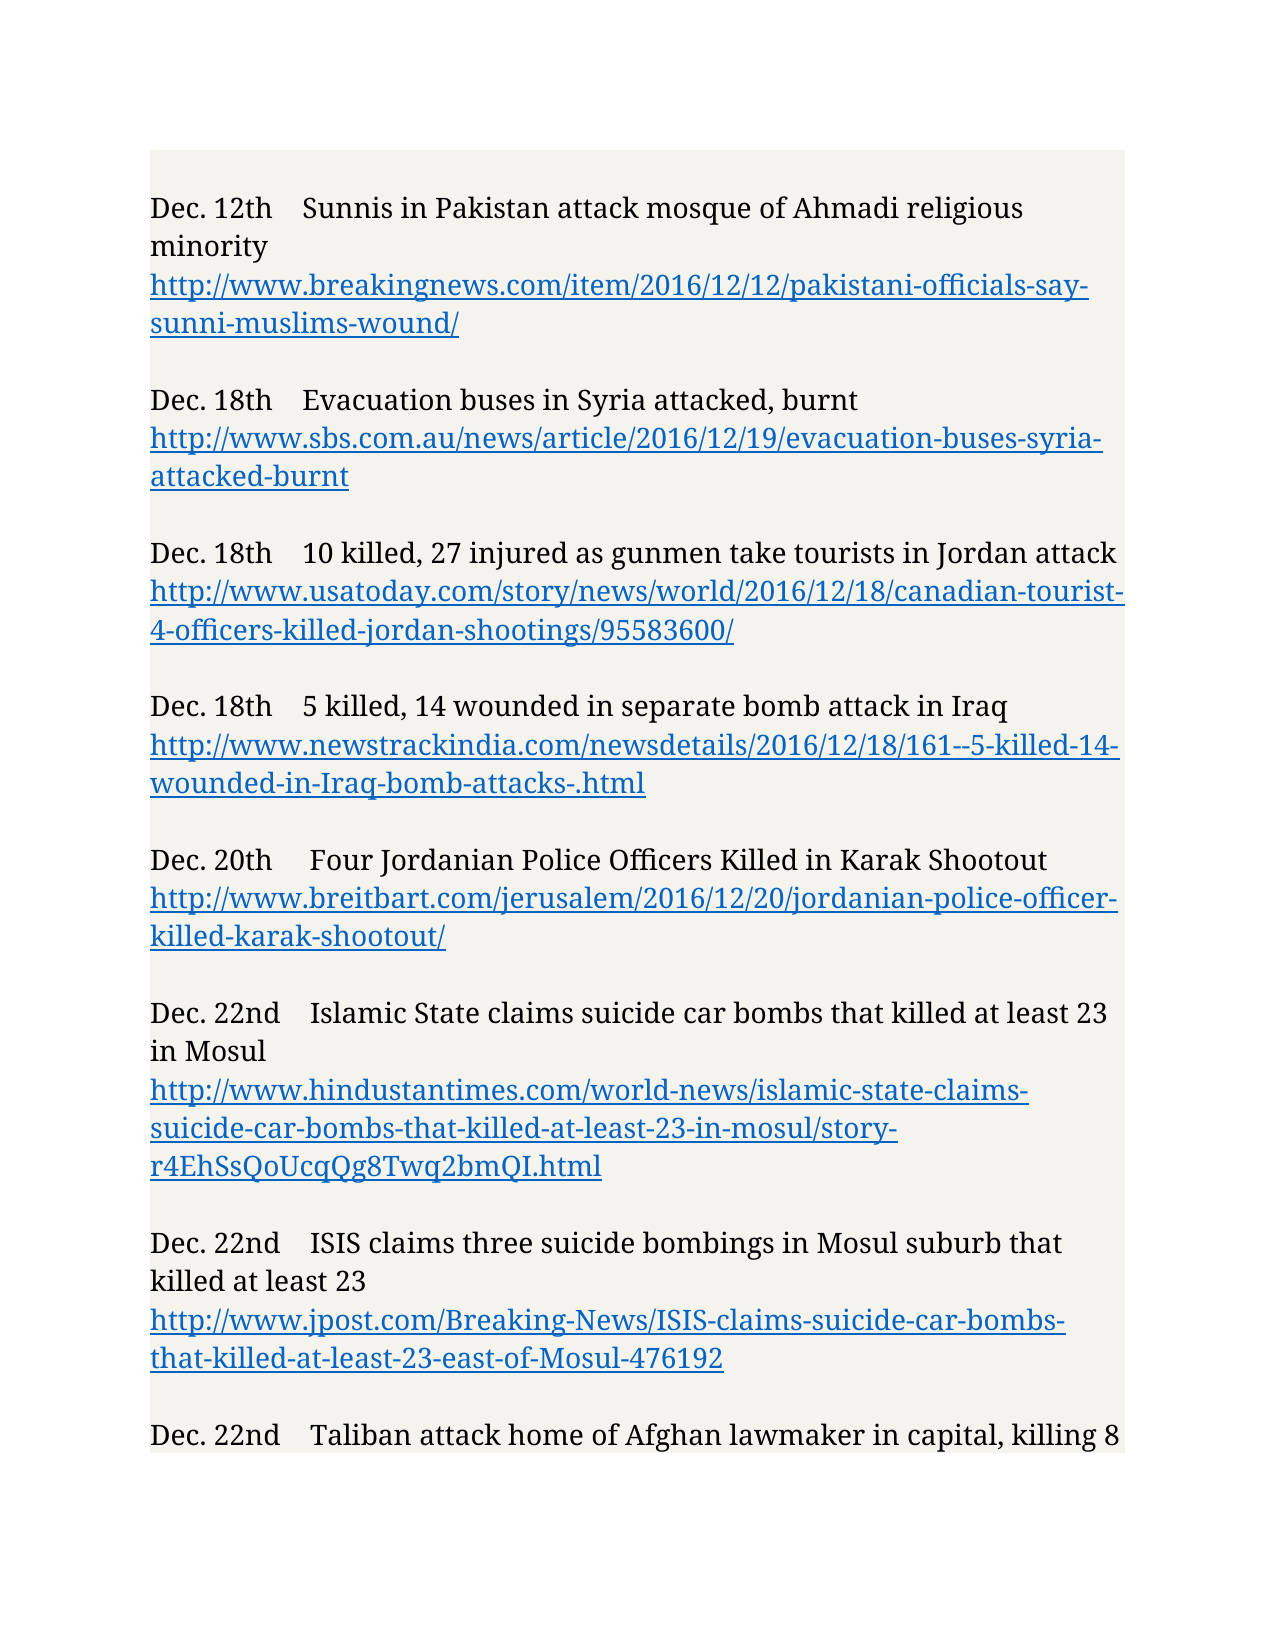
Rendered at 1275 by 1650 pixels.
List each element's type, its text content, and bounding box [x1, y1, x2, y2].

text Dec. 18th 5 killed, 14 wounded in separate bomb attack in Iraq http://www.newstrackindia.com/newsdetails/2016/12/18/161--5-killed-14-wounded-in-Iraq-bomb-attacks-.html [150, 648, 1125, 802]
text Dec. 12th Sunnis in Pakistan attack mosque of Ahmadi religious minority http://www.breakingnews.com/item/2016/12/12/pakistani-officials-say-sunni-muslims-wound/ [150, 150, 1125, 342]
text Dec. 18th Evacuation buses in Syria attacked, burnt http://www.sbs.com.au/news/article/2016/12/19/evacuation-buses-syria-attacked-burnt [150, 342, 1125, 495]
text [150, 1377, 1125, 1453]
text Dec. 22nd Islamic State claims suicide car bombs that killed at least 23 in Mosul http://www.hindustantimes.com/world-news/islamic-state-claims-suicide-car-bombs-that-killed-at-least-23-in-mosul/story-r4EhSsQoUcqQg8Twq2bmQI.html [150, 955, 1125, 1185]
text Dec. 18th 10 killed, 27 injured as gunmen take tourists in Jordan attack http://www.usatoday.com/story/news/world/2016/12/18/canadian-tourist-4-officers-killed-jordan-shootings/95583600/ [150, 495, 1125, 604]
text Dec. 20th Four Jordanian Police Officers Killed in Karak Shootout http://www.breitbart.com/jerusalem/2016/12/20/jordanian-police-officer-killed-karak-shootout/ [150, 802, 1125, 955]
text Dec. 22nd ISIS claims three suicide bombings in Mosul suburb that killed at least 23 http://www.jpost.com/Breaking-News/ISIS-claims-suicide-car-bombs-that-killed-at-least-23-east-of-Mosul-476192 [150, 1185, 1125, 1377]
text Dec. 18th 10 killed, 27 injured as gunmen take tourists in Jordan attack http://www.usatoday.com/story/news/world/2016/12/18/canadian-tourist-4-officers-killed-jordan-shootings/95583600/ [150, 606, 1125, 648]
